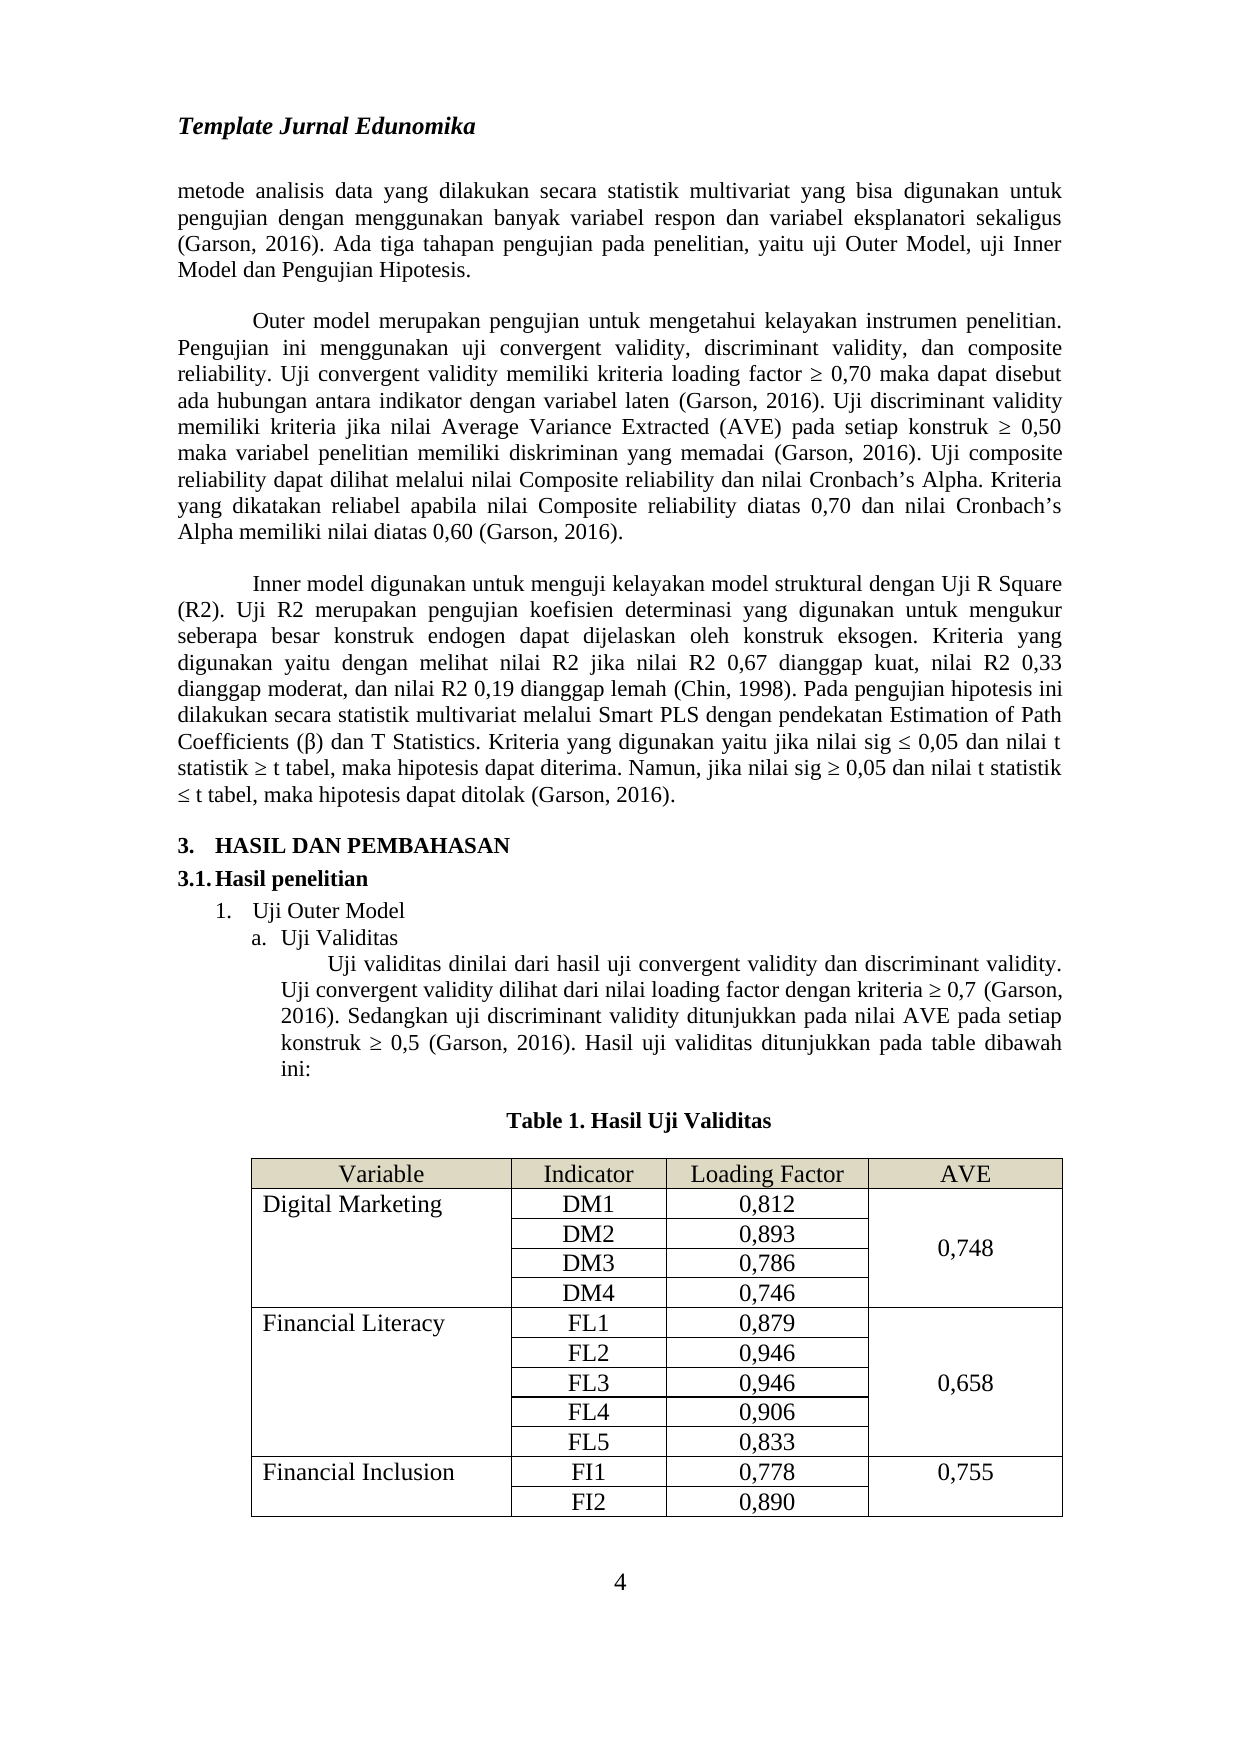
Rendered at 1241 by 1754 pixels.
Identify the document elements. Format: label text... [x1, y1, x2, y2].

subtitle HASIL DAN PEMBAHASAN [177, 832, 1063, 858]
table_cell 0,879 [667, 1308, 868, 1337]
table_cell DM1 [512, 1189, 666, 1218]
table_cell DM4 [512, 1278, 666, 1307]
list Uji Outer Model [215, 897, 1063, 923]
text Inner model digunakan untuk menguji kelayakan model struktural dengan Uji R Square (R2). Uji R2 merupakan pengujian koefisien determinasi yang digunakan untuk mengukur seberapa besar konstruk endogen dapat dijelaskan oleh konstruk eksogen. Kriteria yang digunakan yaitu dengan melihat nilai R2 jika nilai R2 0,67 dianggap kuat, nilai R2 0,33 dianggap moderat, dan nilai R2 0,19 dianggap lemah (Chin, 1998). Pada pengujian hipotesis ini dilakukan secara statistik multivariat melalui Smart PLS dengan pendekatan Estimation of Path Coefficients (β) dan T Statistics. Kriteria yang digunakan yaitu jika nilai sig ≤ 0,05 dan nilai t statistik ≥ t tabel, maka hipotesis dapat diterima. Namun, jika nilai sig ≥ 0,05 dan nilai t statistik ≤ t tabel, maka hipotesis dapat ditolak (Garson, 2016). [177, 570, 1063, 807]
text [177, 177, 1063, 283]
table_cell 0,906 [667, 1398, 868, 1426]
table_cell 0,658 [869, 1308, 1062, 1456]
table_cell Financial Literacy [252, 1308, 511, 1456]
table_header AVE [869, 1159, 1062, 1188]
table_cell 0,746 [667, 1278, 868, 1307]
table_cell 0,812 [667, 1189, 868, 1218]
table_cell 0,946 [667, 1338, 868, 1367]
table_header Indicator [512, 1159, 666, 1188]
table_cell FL2 [512, 1338, 666, 1367]
table_cell 0,748 [869, 1189, 1062, 1307]
table_cell 0,890 [667, 1487, 868, 1516]
table_header Loading Factor [667, 1159, 868, 1188]
table_cell 0,893 [667, 1219, 868, 1247]
table_cell FI2 [512, 1487, 666, 1516]
table_cell DM3 [512, 1249, 666, 1277]
table_cell 0,833 [667, 1427, 868, 1456]
table_cell Financial Inclusion [252, 1457, 511, 1516]
table_header Variable [252, 1159, 511, 1188]
table_cell FL3 [512, 1368, 666, 1396]
table_cell 0,786 [667, 1249, 868, 1277]
table_cell FL4 [512, 1398, 666, 1426]
table_cell 0,946 [667, 1368, 868, 1396]
subtitle Hasil penelitian [177, 864, 1063, 891]
table_cell FI1 [512, 1457, 666, 1486]
table_cell Digital Marketing [252, 1189, 511, 1307]
table_cell 0,778 [667, 1457, 868, 1486]
text Outer model merupakan pengujian untuk mengetahui kelayakan instrumen penelitian. Pengujian ini menggunakan uji convergent validity, discriminant validity, dan composite reliability. Uji convergent validity memiliki kriteria loading factor ≥ 0,70 maka dapat disebut ada hubungan antara indikator dengan variabel laten (Garson, 2016). Uji discriminant validity memiliki kriteria jika nilai Average Variance Extracted (AVE) pada setiap konstruk ≥ 0,50 maka variabel penelitian memiliki diskriminan yang memadai (Garson, 2016). Uji composite reliability dapat dilihat melalui nilai Composite reliability dan nilai Cronbach’s Alpha. Kriteria yang dikatakan reliabel apabila nilai Composite reliability diatas 0,70 dan nilai Cronbach’s Alpha memiliki nilai diatas 0,60 (Garson, 2016). [177, 308, 1063, 545]
text Table 1. Hasil Uji Validitas [177, 1107, 1063, 1133]
table_cell FL1 [512, 1308, 666, 1337]
text Uji validitas dinilai dari hasil uji convergent validity dan discriminant validity. Uji convergent validity dilihat dari nilai loading factor dengan kriteria ≥ 0,7 (Garson, 2016). Sedangkan uji discriminant validity ditunjukkan pada nilai AVE pada setiap konstruk ≥ 0,5 (Garson, 2016). Hasil uji validitas ditunjukkan pada table dibawah ini: [281, 950, 1063, 1082]
table_cell 0,755 [869, 1457, 1062, 1516]
table_cell FL5 [512, 1427, 666, 1456]
list Uji Validitas [251, 923, 1063, 950]
table_cell DM2 [512, 1219, 666, 1247]
